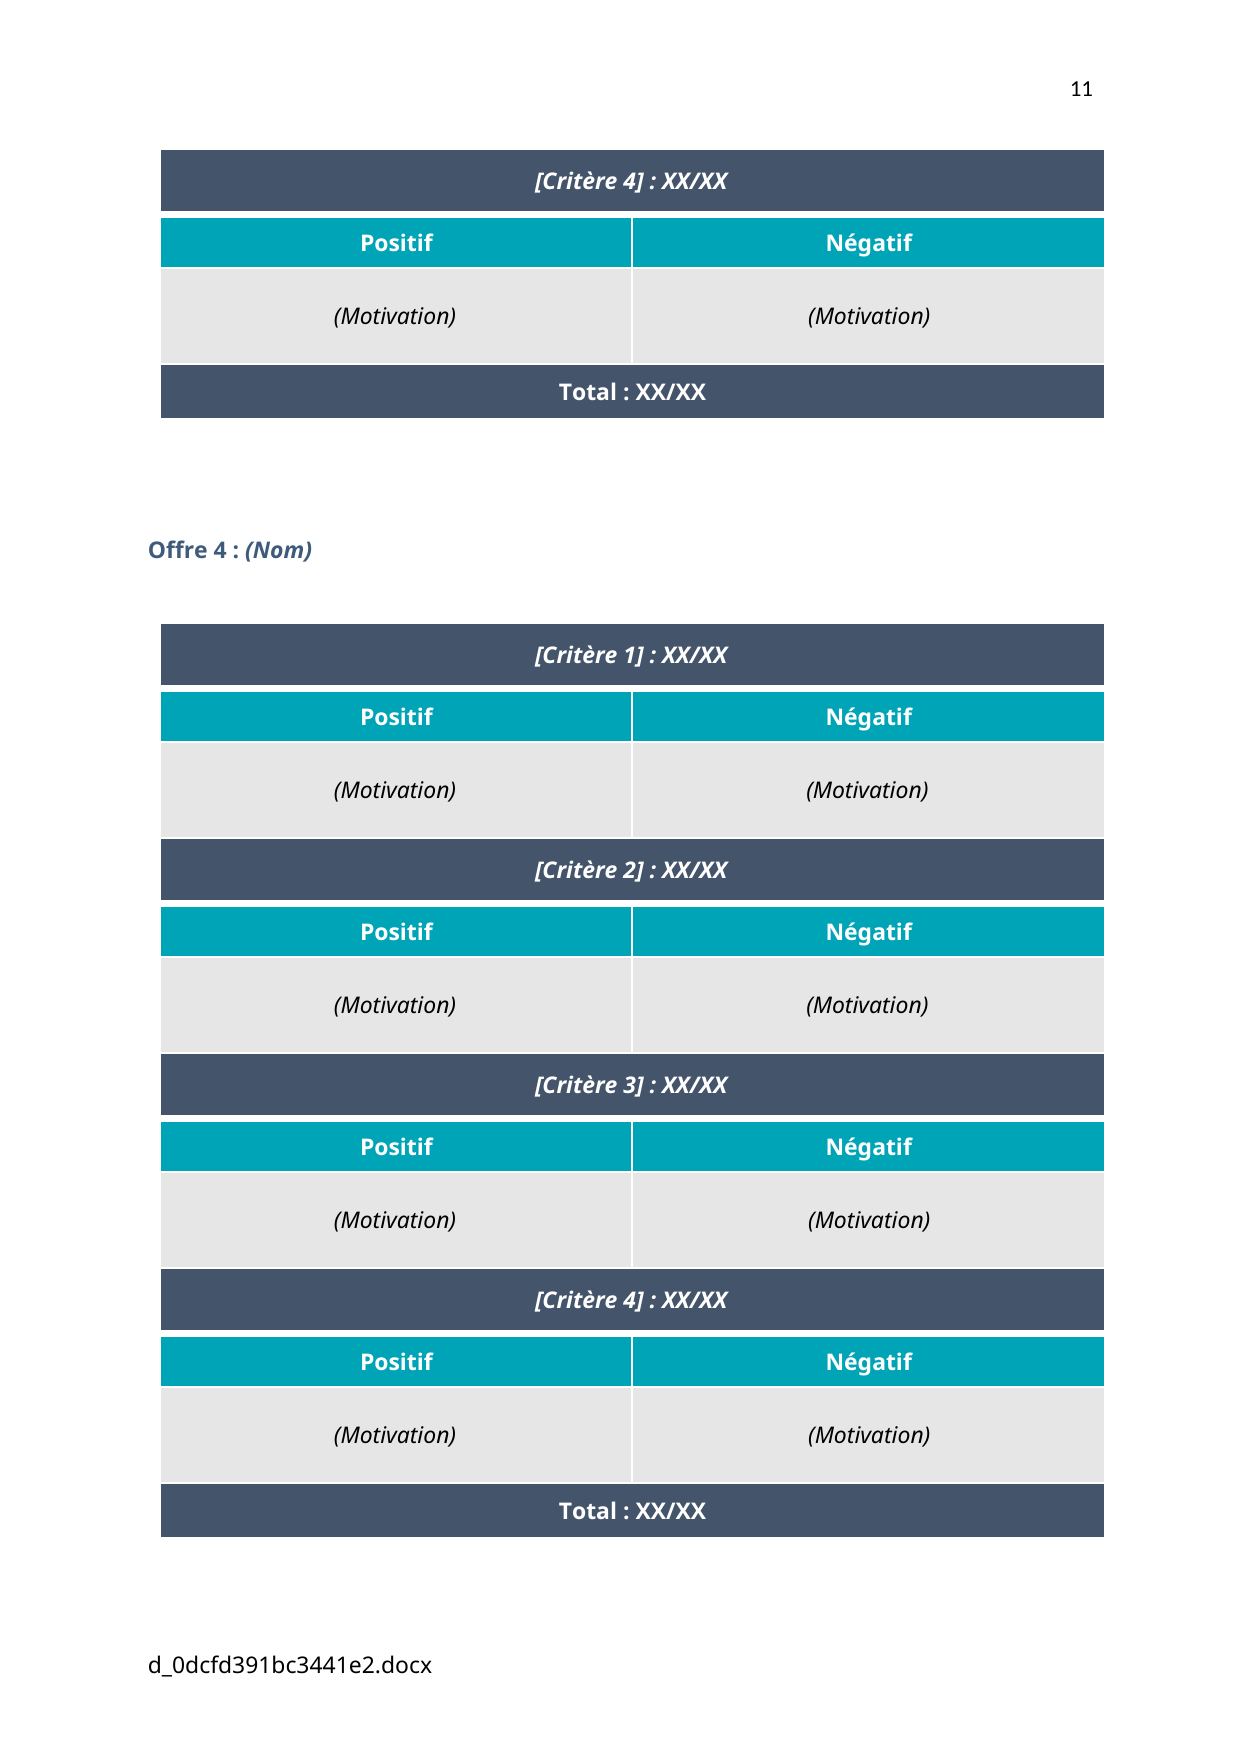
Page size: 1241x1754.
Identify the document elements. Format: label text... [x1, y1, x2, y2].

table_cell Positif [161, 218, 631, 267]
table_cell (Motivation) [161, 743, 631, 837]
table_cell (Motivation) [633, 269, 1104, 363]
table_cell Positif [161, 1122, 631, 1171]
table_cell Total : XX/XX [161, 365, 1104, 418]
table_cell (Motivation) [161, 1388, 631, 1482]
table_cell (Motivation) [161, 1173, 631, 1267]
table_cell (Motivation) [633, 1173, 1104, 1267]
table_cell Négatif [633, 692, 1104, 741]
table_cell [Critère 4] : XX/XX [161, 1269, 1104, 1330]
table_cell [Critère 3] : XX/XX [161, 1054, 1104, 1115]
table_cell Négatif [633, 1122, 1104, 1171]
table_cell Négatif [633, 907, 1104, 956]
table_cell (Motivation) [161, 958, 631, 1052]
table_cell Positif [161, 692, 631, 741]
table_cell (Motivation) [161, 269, 631, 363]
table_cell Total : XX/XX [161, 1484, 1104, 1537]
subtitle Offre 4 : (Nom) [148, 533, 1093, 565]
table_cell (Motivation) [633, 1388, 1104, 1482]
table_cell Négatif [633, 1337, 1104, 1386]
table_cell (Motivation) [633, 958, 1104, 1052]
table_cell [Critère 4] : XX/XX [161, 150, 1104, 211]
table_cell [Critère 2] : XX/XX [161, 839, 1104, 900]
table_cell Positif [161, 1337, 631, 1386]
table_cell Positif [161, 907, 631, 956]
table_header [Critère 1] : XX/XX [161, 624, 1104, 685]
table_cell Négatif [633, 218, 1104, 267]
table_cell (Motivation) [633, 743, 1104, 837]
